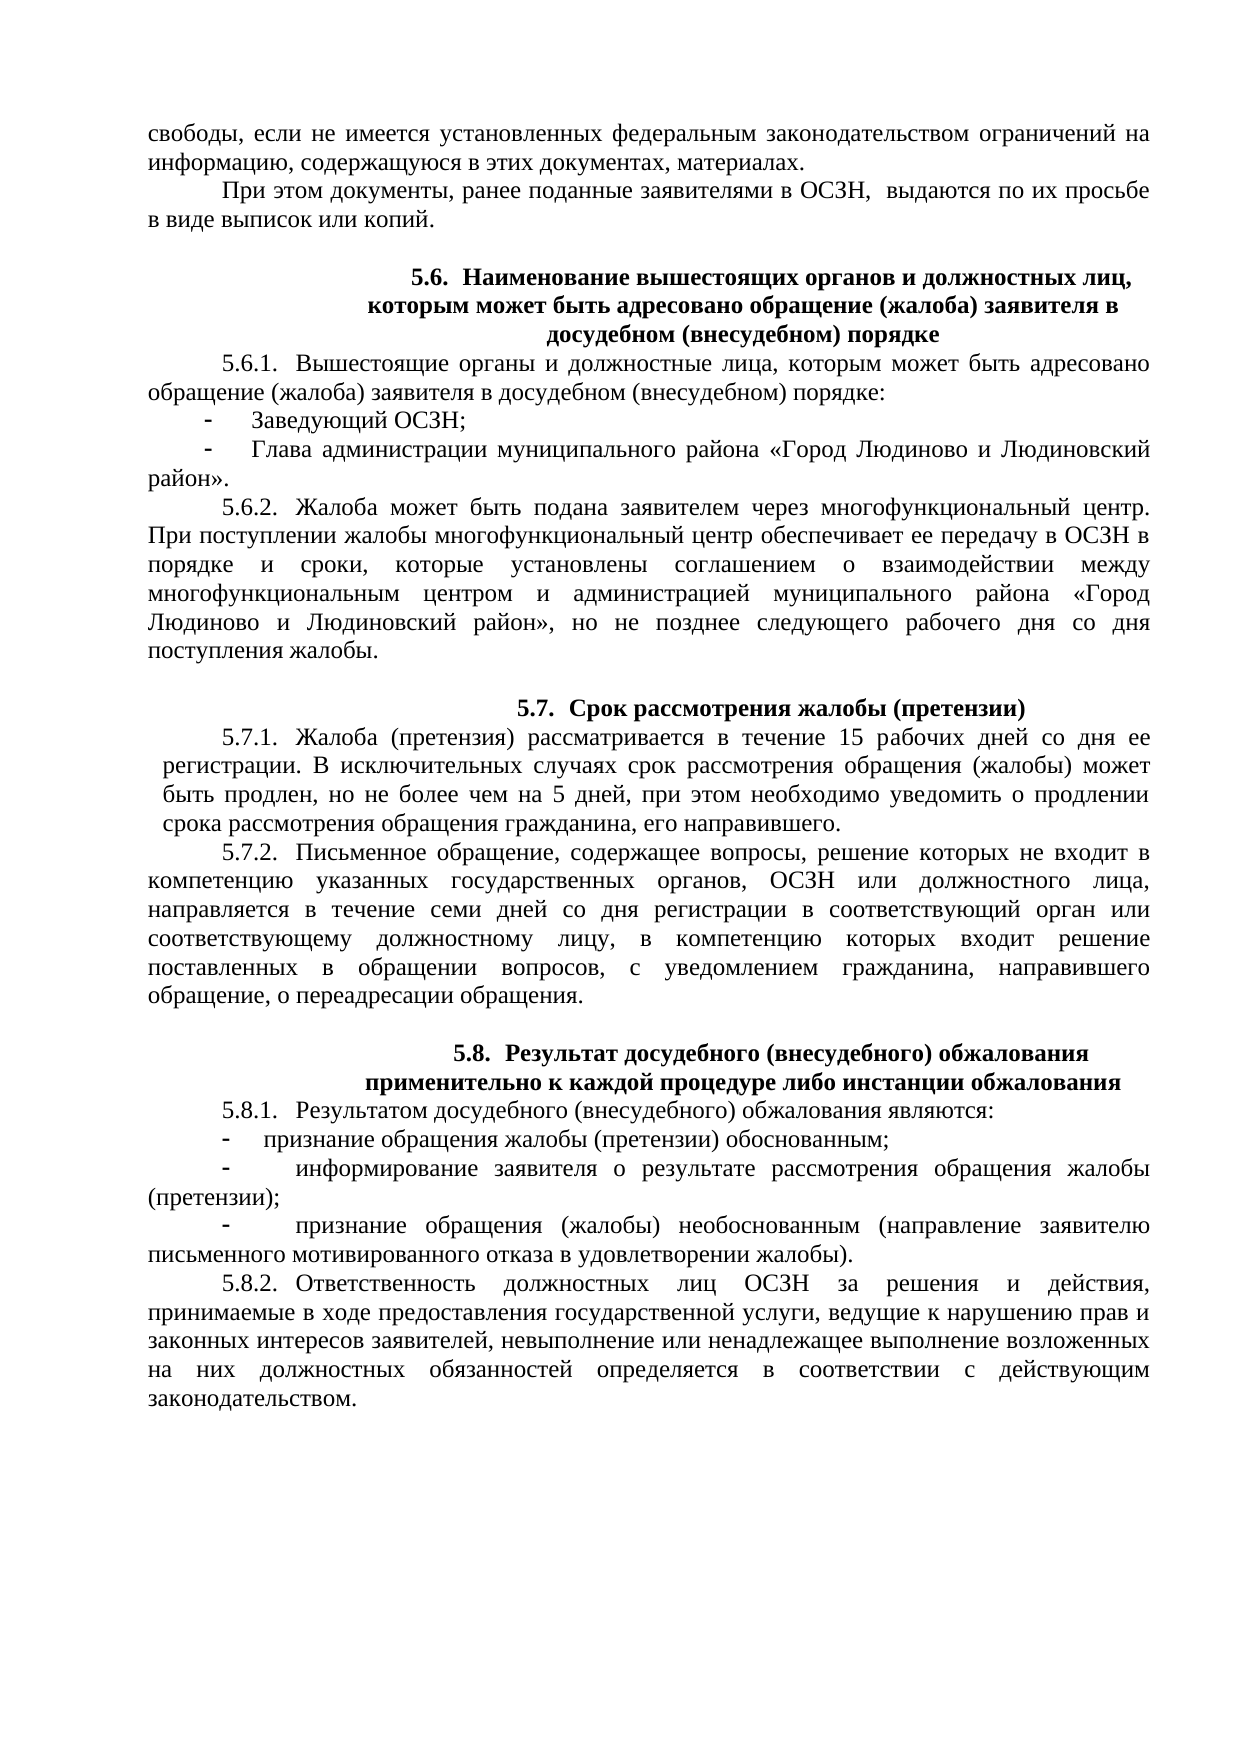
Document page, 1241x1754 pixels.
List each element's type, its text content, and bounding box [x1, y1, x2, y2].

list Вышестоящие органы и должностные лица, которым может быть адресовано обращение (жалоба) заявителя в досудебном (внесудебном) порядке: [148, 348, 1151, 406]
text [148, 118, 1151, 176]
list признание обращения (жалобы) необоснованным (направление заявителю письменного мотивированного отказа в удовлетворении жалобы). [148, 1211, 1151, 1268]
list Результат досудебного (внесудебного) обжалования применительно к каждой процедуре либо инстанции обжалования [335, 1038, 1151, 1096]
list Срок рассмотрения жалобы (претензии) [335, 693, 1151, 722]
list Ответственность должностных лиц ОСЗН за решения и действия, принимаемые в ходе предоставления государственной услуги, ведущие к нарушению прав и законных интересов заявителей, невыполнение или ненадлежащее выполнение возложенных на них должностных обязанностей определяется в соответствии с действующим законодательством. [148, 1268, 1151, 1412]
list Результатом досудебного (внесудебного) обжалования являются: [207, 1096, 1151, 1124]
list информирование заявителя о результате рассмотрения обращения жалобы (претензии); [148, 1153, 1151, 1211]
list Глава администрации муниципального района «Город Людиново и Людиновский район». [148, 434, 1151, 492]
list Жалоба (претензия) рассматривается в течение 15 рабочих дней со дня ее регистрации. В исключительных случаях срок рассмотрения обращения (жалобы) может быть продлен, но не более чем на 5 дней, при этом необходимо уведомить о продлении срока рассмотрения обращения гражданина, его направившего. [162, 722, 1151, 837]
list признание обращения жалобы (претензии) обоснованным; [222, 1124, 1151, 1153]
list Заведующий ОСЗН; [148, 406, 1151, 434]
list Письменное обращение, содержащее вопросы, решение которых не входит в компетенцию указанных государственных органов, ОСЗН или должностного лица, направляется в течение семи дней со дня регистрации в соответствующий орган или соответствующему должностному лицу, в компетенцию которых входит решение поставленных в обращении вопросов, с уведомлением гражданина, направившего обращение, о переадресации обращения. [148, 837, 1151, 1009]
text При этом документы, ранее поданные заявителями в ОСЗН, выдаются по их просьбе в виде выписок или копий. [148, 176, 1151, 233]
list Жалоба может быть подана заявителем через многофункциональный центр. При поступлении жалобы многофункциональный центр обеспечивает ее передачу в ОСЗН в порядке и сроки, которые установлены соглашением о взаимодействии между многофункциональным центром и администрацией муниципального района «Город Людиново и Людиновский район», но не позднее следующего рабочего дня со дня поступления жалобы. [148, 492, 1151, 664]
list Наименование вышестоящих органов и должностных лиц, которым может быть адресовано обращение (жалоба) заявителя в досудебном (внесудебном) порядке [335, 262, 1151, 348]
